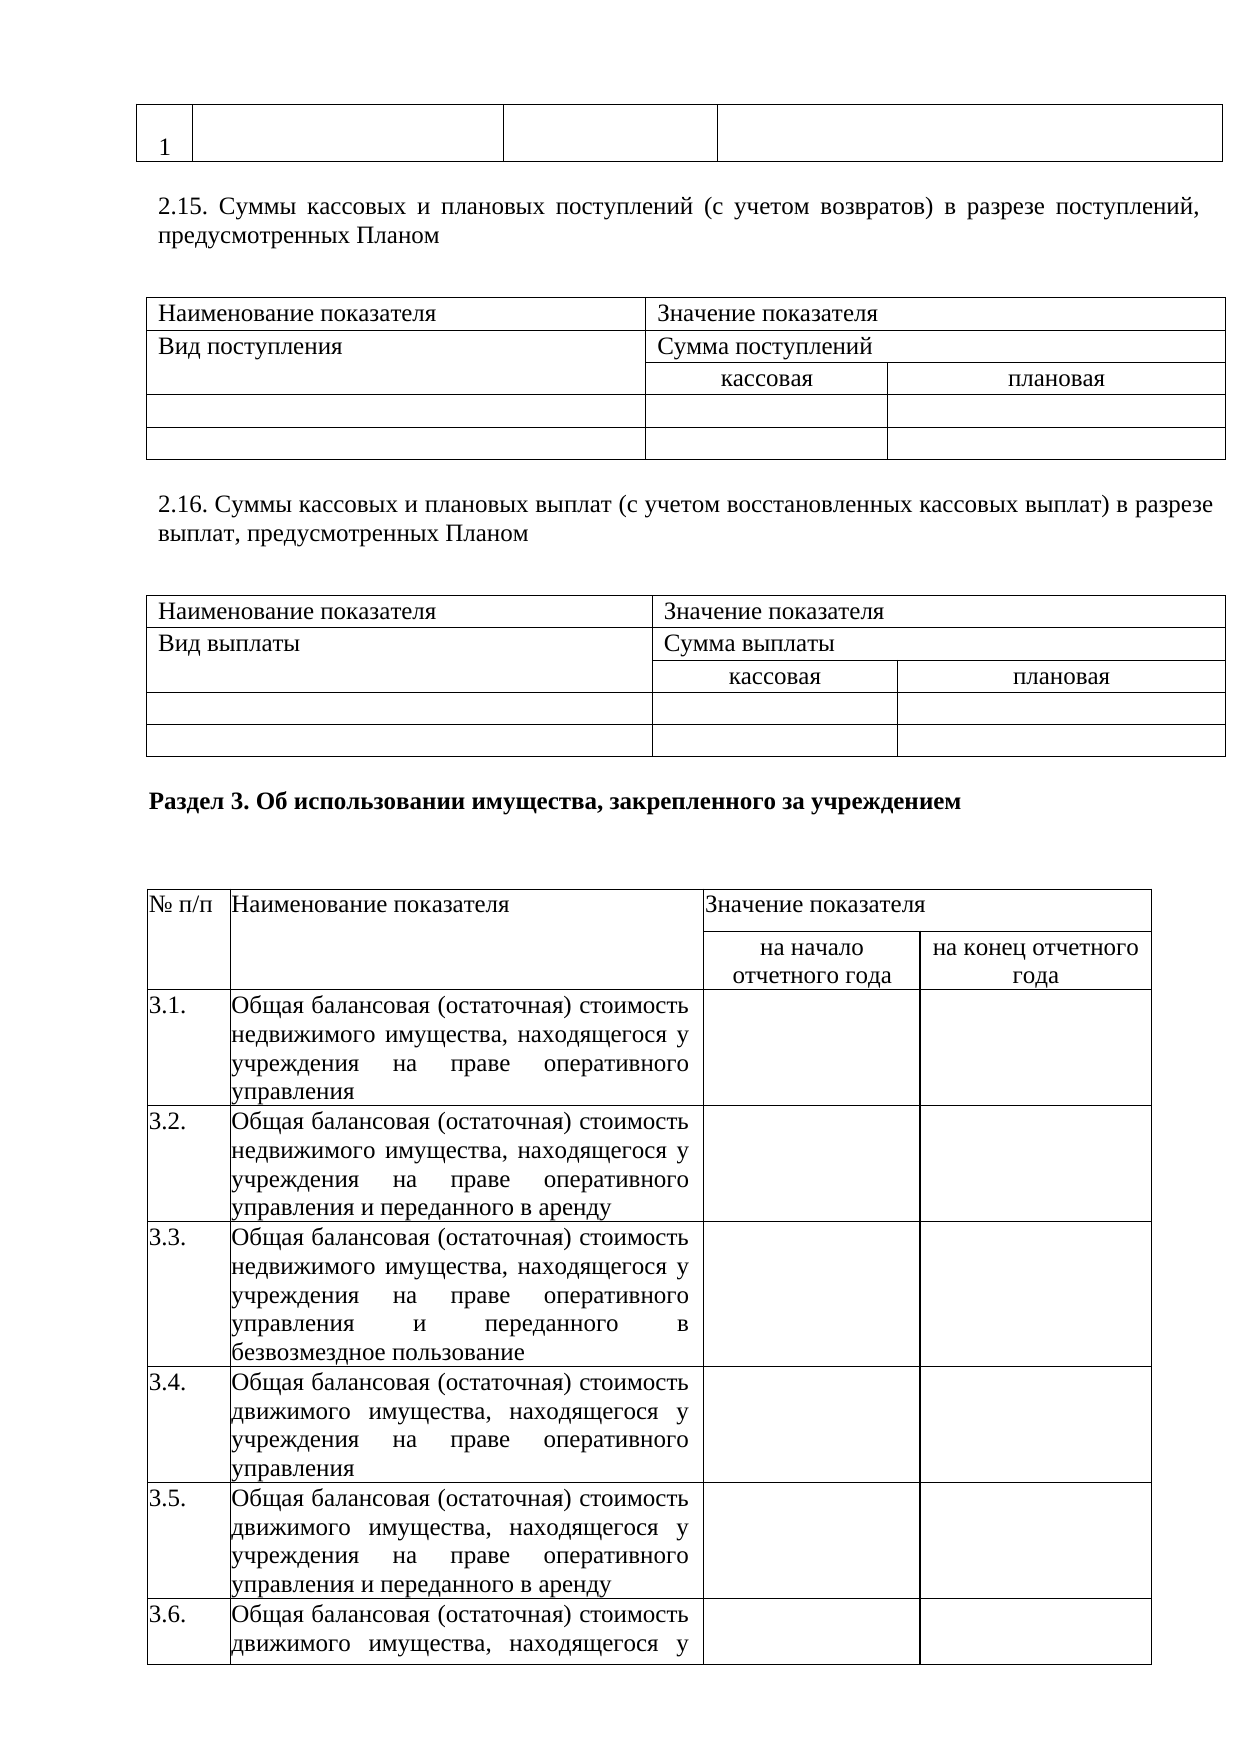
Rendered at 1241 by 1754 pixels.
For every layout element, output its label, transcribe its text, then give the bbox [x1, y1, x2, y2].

table_cell [504, 105, 717, 161]
table_cell Наименование показателя [147, 596, 652, 627]
table_cell Сумма поступлений [646, 331, 1225, 362]
table_cell Общая балансовая (остаточная) стоимость недвижимого имущества, находящегося у учреждения на праве оперативного управления и переданного в аренду [231, 1106, 703, 1221]
table_cell [921, 1106, 1151, 1221]
table_cell [704, 1367, 919, 1482]
table_cell [147, 725, 652, 756]
table_cell на конец отчетного года [921, 932, 1151, 989]
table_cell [231, 1599, 703, 1664]
table_cell 3.6. [148, 1599, 230, 1664]
table_cell Наименование показателя [231, 890, 703, 989]
table_cell [148, 931, 230, 989]
table_cell [888, 428, 1225, 459]
table_cell [704, 1106, 919, 1221]
table_cell 3.2. [148, 1106, 230, 1221]
table_cell [888, 395, 1225, 427]
table_cell 2.15. Суммы кассовых и плановых поступлений (с учетом возвратов) в разрезе поступлений, предусмотренных Планом [147, 162, 1212, 297]
table_cell 2.16. Суммы кассовых и плановых выплат (с учетом восстановленных кассовых выплат) в разрезе выплат, предусмотренных Планом [147, 460, 1226, 595]
table_cell [921, 1599, 1151, 1664]
table_cell Общая балансовая (остаточная) стоимость недвижимого имущества, находящегося у учреждения на праве оперативного управления и переданного в безвозмездное пользование [231, 1222, 703, 1366]
table_cell [704, 1483, 919, 1598]
table_cell [704, 990, 919, 1105]
table_cell на начало отчетного года [704, 932, 919, 989]
table_cell [921, 990, 1151, 1105]
table_cell [898, 693, 1225, 724]
table_cell [921, 1483, 1151, 1598]
table_cell плановая [898, 661, 1225, 692]
table_cell Вид выплаты [147, 628, 652, 692]
table_cell Общая балансовая (остаточная) стоимость недвижимого имущества, находящегося у учреждения на праве оперативного управления [231, 990, 703, 1105]
table_cell № п/п [148, 890, 230, 931]
table_cell кассовая [646, 363, 887, 394]
table_cell Общая балансовая (остаточная) стоимость движимого имущества, находящегося у учреждения на праве оперативного управления и переданного в аренду [231, 1483, 703, 1598]
table_cell 3.1. [148, 990, 230, 1105]
table_cell [704, 1599, 919, 1664]
table_cell 1 [137, 105, 192, 161]
table_cell [704, 1222, 919, 1366]
table_cell Наименование показателя [147, 298, 645, 330]
table_cell [147, 693, 652, 724]
table_cell Значение показателя [646, 298, 1225, 330]
table_cell [147, 428, 645, 459]
table_cell 3.4. [148, 1367, 230, 1482]
table_cell [646, 428, 887, 459]
table_cell плановая [888, 363, 1225, 394]
table_cell [718, 105, 1222, 161]
table_cell [921, 1367, 1151, 1482]
table_cell Общая балансовая (остаточная) стоимость движимого имущества, находящегося у учреждения на праве оперативного управления [231, 1367, 703, 1482]
table_cell 3.5. [148, 1483, 230, 1598]
table_header Раздел 3. Об использовании имущества, закрепленного за учреждением [148, 786, 1112, 888]
table_cell Сумма выплаты [653, 628, 1225, 660]
table_cell [898, 725, 1225, 756]
table_cell Значение показателя [704, 890, 1151, 931]
table_cell [193, 105, 503, 161]
table_cell [147, 395, 645, 427]
table_cell [646, 395, 887, 427]
table_cell кассовая [653, 661, 897, 692]
table_cell [653, 693, 897, 724]
table_cell 3.3. [148, 1222, 230, 1366]
table_cell Значение показателя [653, 596, 1225, 627]
table_cell [921, 1222, 1151, 1366]
table_cell Вид поступления [147, 331, 645, 394]
table_cell [653, 725, 897, 756]
